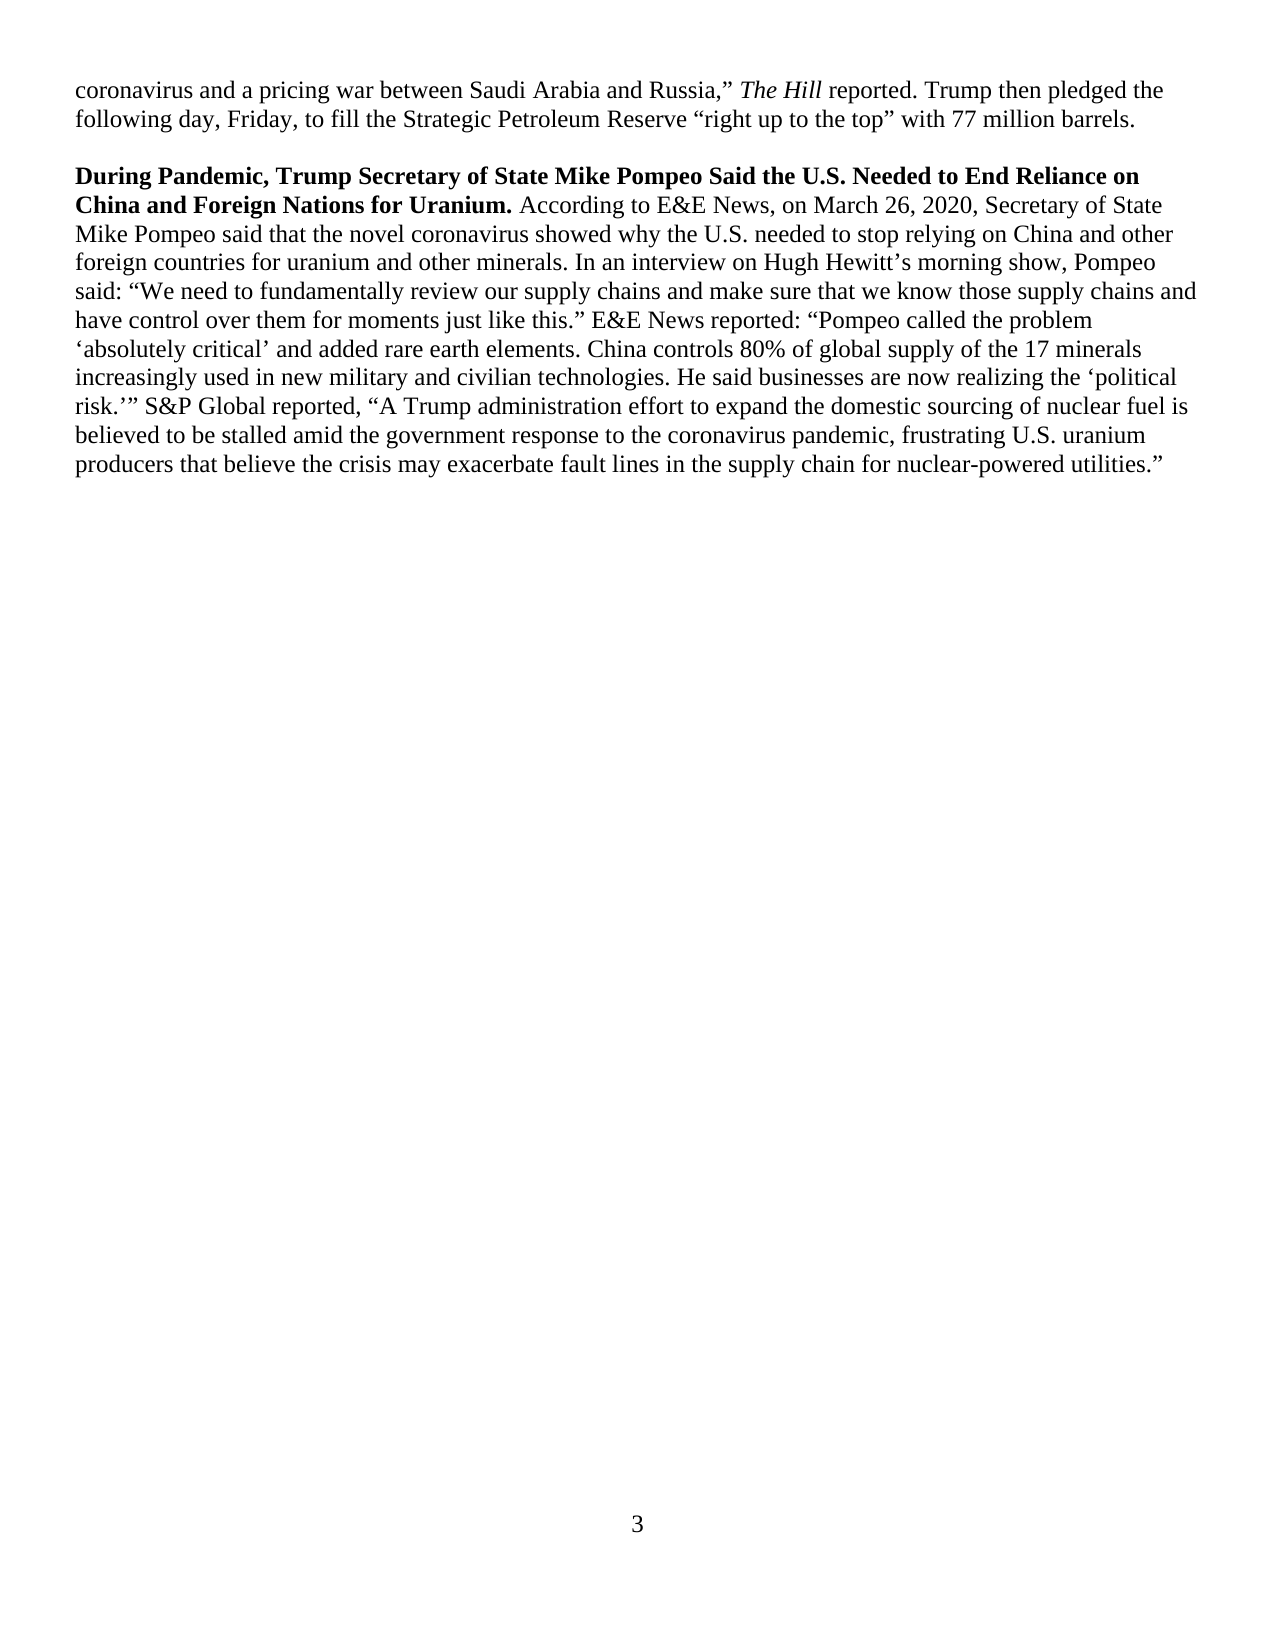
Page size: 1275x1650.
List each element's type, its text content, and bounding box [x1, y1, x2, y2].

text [75, 75, 1200, 132]
text During Pandemic, Trump Secretary of State Mike Pompeo Said the U.S. Needed to End Reliance on China and Foreign Nations for Uranium. According to E&E News, on March 26, 2020, Secretary of State Mike Pompeo said that the novel coronavirus showed why the U.S. needed to stop relying on China and other foreign countries for uranium and other minerals. In an interview on Hugh Hewitt’s morning show, Pompeo said: “We need to fundamentally review our supply chains and make sure that we know those supply chains and have control over them for moments just like this.” E&E News reported: “Pompeo called the problem ‘absolutely critical’ and added rare earth elements. China controls 80% of global supply of the 17 minerals increasingly used in new military and civilian technologies. He said businesses are now realizing the ‘political risk.’” S&P Global reported, “A Trump administration effort to expand the domestic sourcing of nuclear fuel is believed to be stalled amid the government response to the coronavirus pandemic, frustrating U.S. uranium producers that believe the crisis may exacerbate fault lines in the supply chain for nuclear-powered utilities.” [75, 161, 1200, 477]
